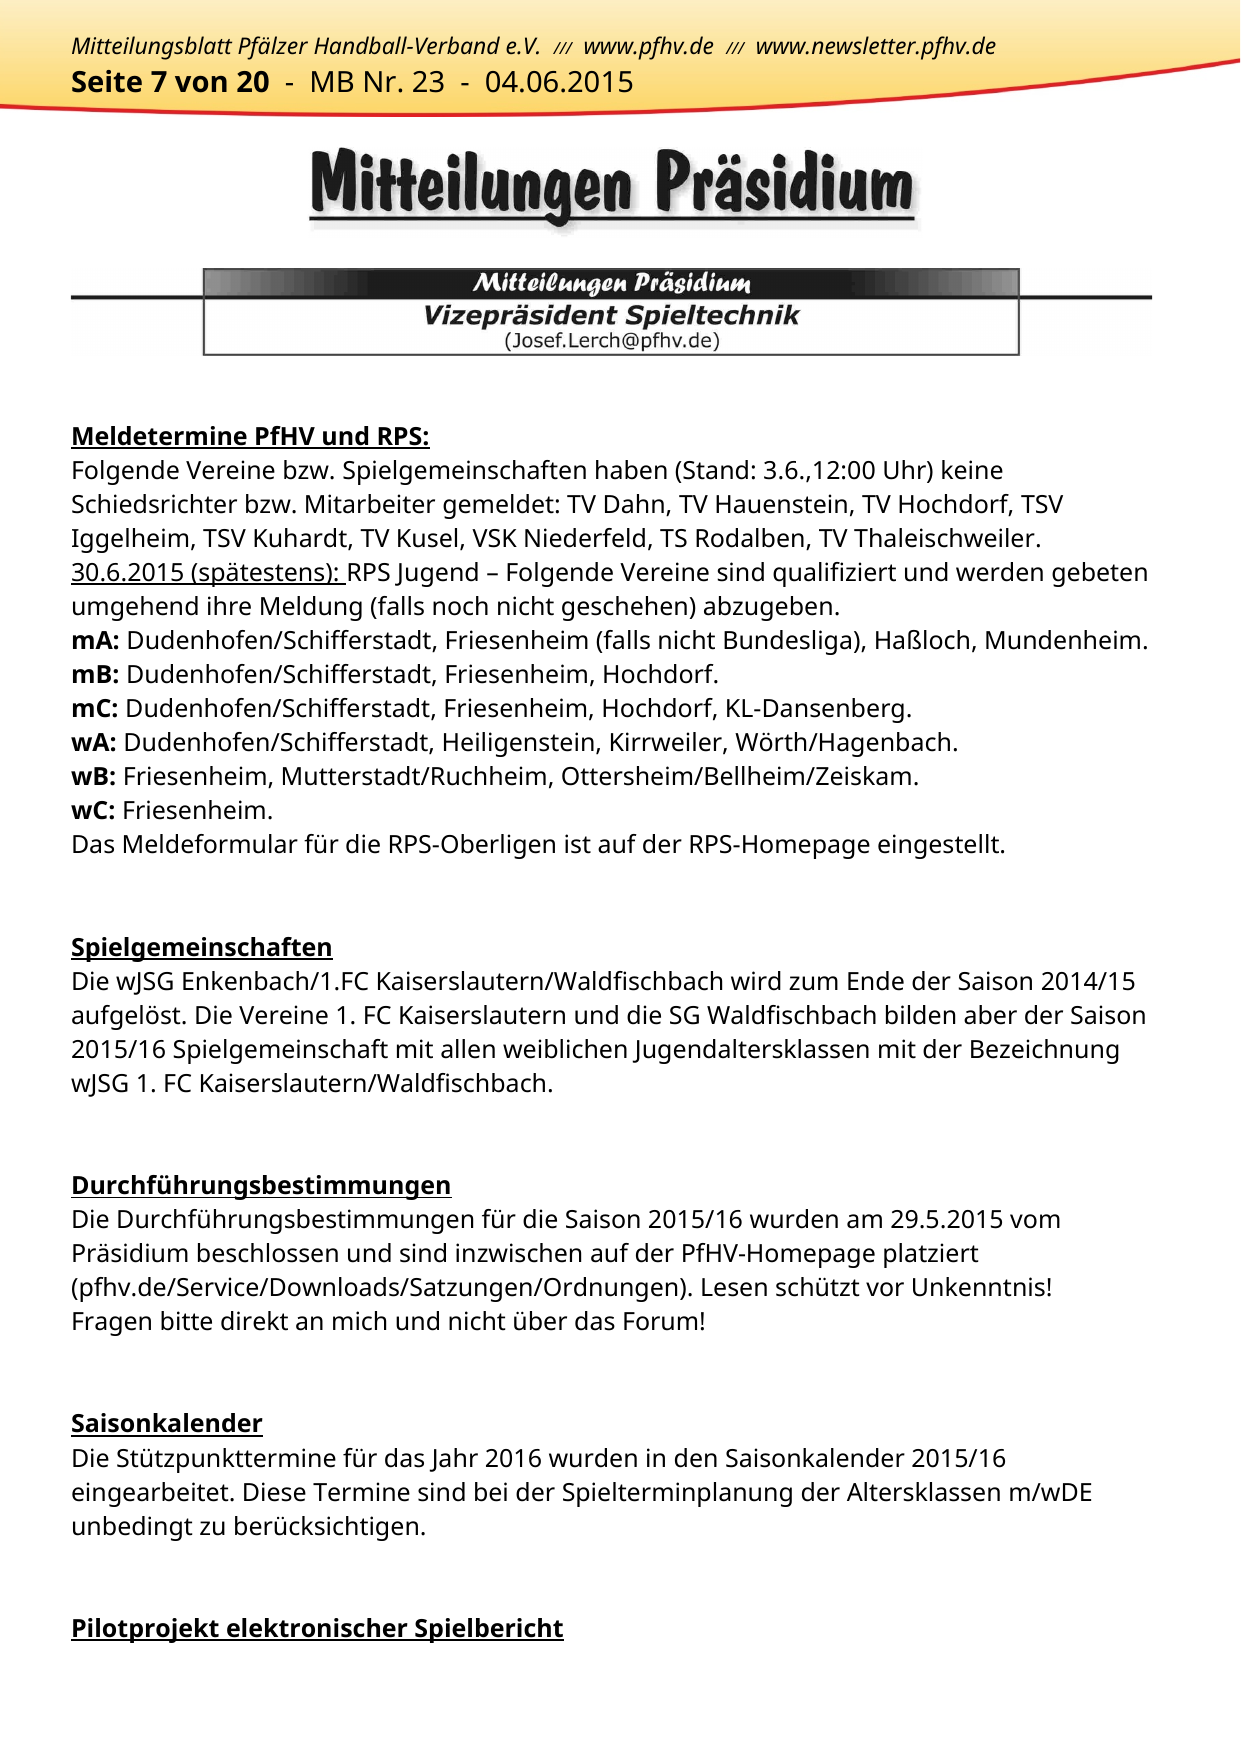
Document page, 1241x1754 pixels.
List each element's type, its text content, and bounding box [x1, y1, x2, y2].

text Folgende Vereine bzw. Spielgemeinschaften haben (Stand: 3.6.,12:00 Uhr) keine Schiedsrichter bzw. Mitarbeiter gemeldet: TV Dahn, TV Hauenstein, TV Hochdorf, TSV Iggelheim, TSV Kuhardt, TV Kusel, VSK Niederfeld, TS Rodalben, TV Thaleischweiler. [71, 452, 1169, 554]
text Meldetermine PfHV und RPS: [71, 418, 1169, 452]
picture [0, 0, 1241, 117]
text Fragen bitte direkt an mich und nicht über das Forum! [71, 1304, 1169, 1338]
text wB: Friesenheim, Mutterstadt/Ruchheim, Ottersheim/Bellheim/Zeiskam. [71, 759, 1169, 793]
text 30.6.2015 (spätestens): RPS Jugend – Folgende Vereine sind qualifiziert und werden gebeten umgehend ihre Meldung (falls noch nicht geschehen) abzugeben. [71, 554, 1169, 623]
text Saisonkalender [71, 1406, 1169, 1440]
text Pilotprojekt elektronischer Spielbericht [71, 1611, 1169, 1644]
text Die Durchführungsbestimmungen für die Saison 2015/16 wurden am 29.5.2015 vom Präsidium beschlossen und sind inzwischen auf der PfHV-Homepage platziert (pfhv.de/Service/Downloads/Satzungen/Ordnungen). Lesen schützt vor Unkenntnis! [71, 1202, 1169, 1304]
text Die Stützpunkttermine für das Jahr 2016 wurden in den Saisonkalender 2015/16 eingearbeitet. Diese Termine sind bei der Spielterminplanung der Altersklassen m/wDE unbedingt zu berücksichtigen. [71, 1440, 1169, 1542]
text Spielgemeinschaften [71, 929, 1169, 963]
text mA: Dudenhofen/Schifferstadt, Friesenheim (falls nicht Bundesliga), Haßloch, Mundenheim. [71, 623, 1169, 657]
text Die wJSG Enkenbach/1.FC Kaiserslautern/Waldfischbach wird zum Ende der Saison 2014/15 aufgelöst. Die Vereine 1. FC Kaiserslautern und die SG Waldfischbach bilden aber der Saison 2015/16 Spielgemeinschaft mit allen weiblichen Jugendaltersklassen mit der Bezeichnung wJSG 1. FC Kaiserslautern/Waldfischbach. [71, 963, 1169, 1099]
text wC: Friesenheim. [71, 793, 1169, 827]
text Durchführungsbestimmungen [71, 1168, 1169, 1202]
picture [307, 147, 924, 238]
text mB: Dudenhofen/Schifferstadt, Friesenheim, Hochdorf. [71, 657, 1169, 691]
text mC: Dudenhofen/Schifferstadt, Friesenheim, Hochdorf, KL-Dansenberg. [71, 691, 1169, 725]
text Das Meldeformular für die RPS-Oberligen ist auf der RPS-Homepage eingestellt. [71, 827, 1169, 861]
text wA: Dudenhofen/Schifferstadt, Heiligenstein, Kirrweiler, Wörth/Hagenbach. [71, 725, 1169, 759]
picture [70, 268, 1153, 356]
